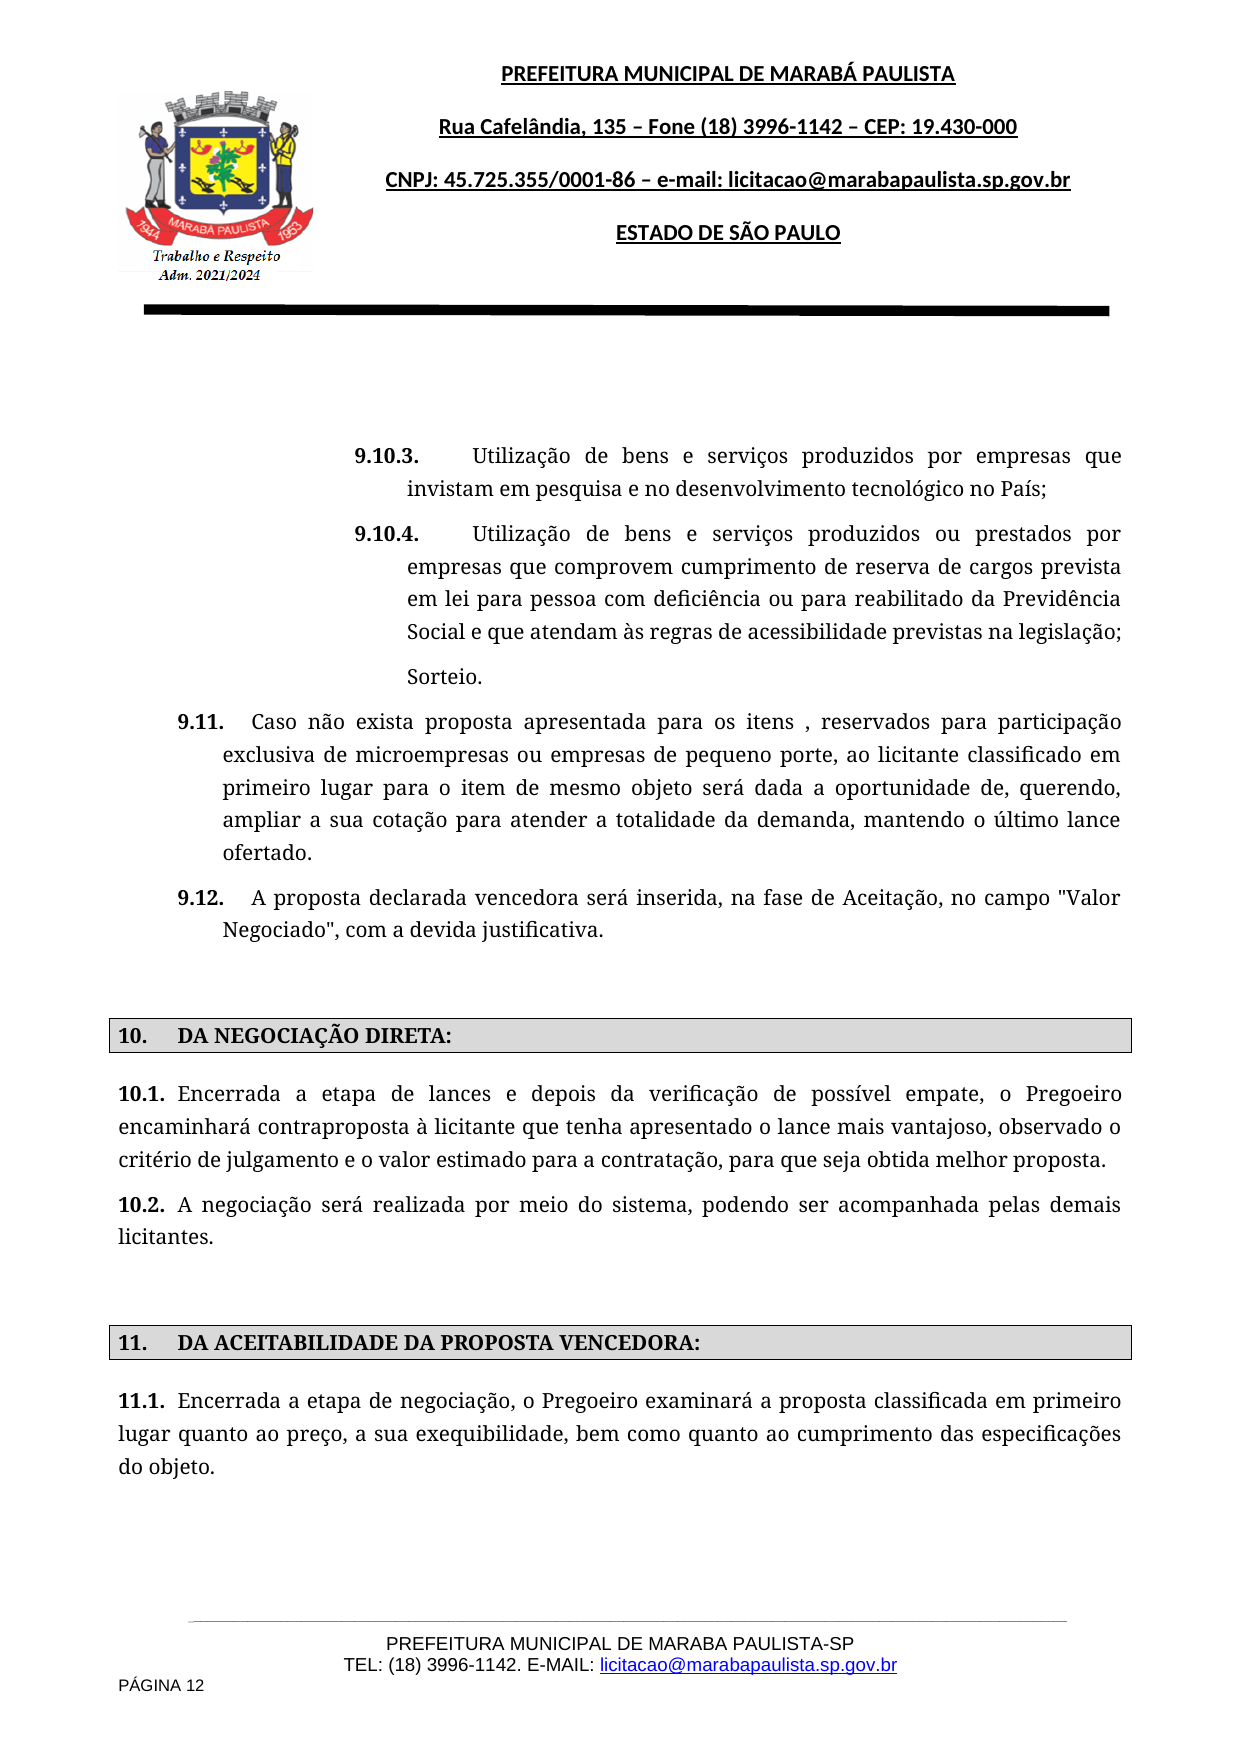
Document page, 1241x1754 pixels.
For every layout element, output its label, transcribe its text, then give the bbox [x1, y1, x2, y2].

list A proposta declarada vencedora será inserida, na fase de Aceitação, no campo "Valor Negociado", com a devida justificativa. [177, 883, 1122, 944]
list DA NEGOCIAÇÃO DIRETA: [110, 1019, 1131, 1052]
picture [118, 91, 314, 287]
list Caso não exista proposta apresentada para os itens , reservados para participação exclusiva de microempresas ou empresas de pequeno porte, ao licitante classificado em primeiro lugar para o item de mesmo objeto será dada a oportunidade de, querendo, ampliar a sua cotação para atender a totalidade da demanda, mantendo o último lance ofertado. [177, 707, 1122, 866]
list Utilização de bens e serviços produzidos ou prestados por empresas que comprovem cumprimento de reserva de cargos prevista em lei para pessoa com deficiência ou para reabilitado da Previdência Social e que atendam às regras de acessibilidade previstas na legislação; [354, 519, 1122, 646]
list DA ACEITABILIDADE DA PROPOSTA VENCEDORA: [110, 1326, 1131, 1359]
list Encerrada a etapa de lances e depois da verificação de possível empate, o Pregoeiro encaminhará contraproposta à licitante que tenha apresentado o lance mais vantajoso, observado o critério de julgamento e o valor estimado para a contratação, para que seja obtida melhor proposta. [118, 1079, 1122, 1173]
list Utilização de bens e serviços produzidos por empresas que invistam em pesquisa e no desenvolvimento tecnológico no País; [354, 442, 1122, 503]
list Encerrada a etapa de negociação, o Pregoeiro examinará a proposta classificada em primeiro lugar quanto ao preço, a sua exequibilidade, bem como quanto ao cumprimento das especificações do objeto. [118, 1387, 1122, 1480]
list A negociação será realizada por meio do sistema, podendo ser acompanhada pelas demais licitantes. [118, 1190, 1122, 1251]
text Sorteio. [407, 662, 1122, 691]
